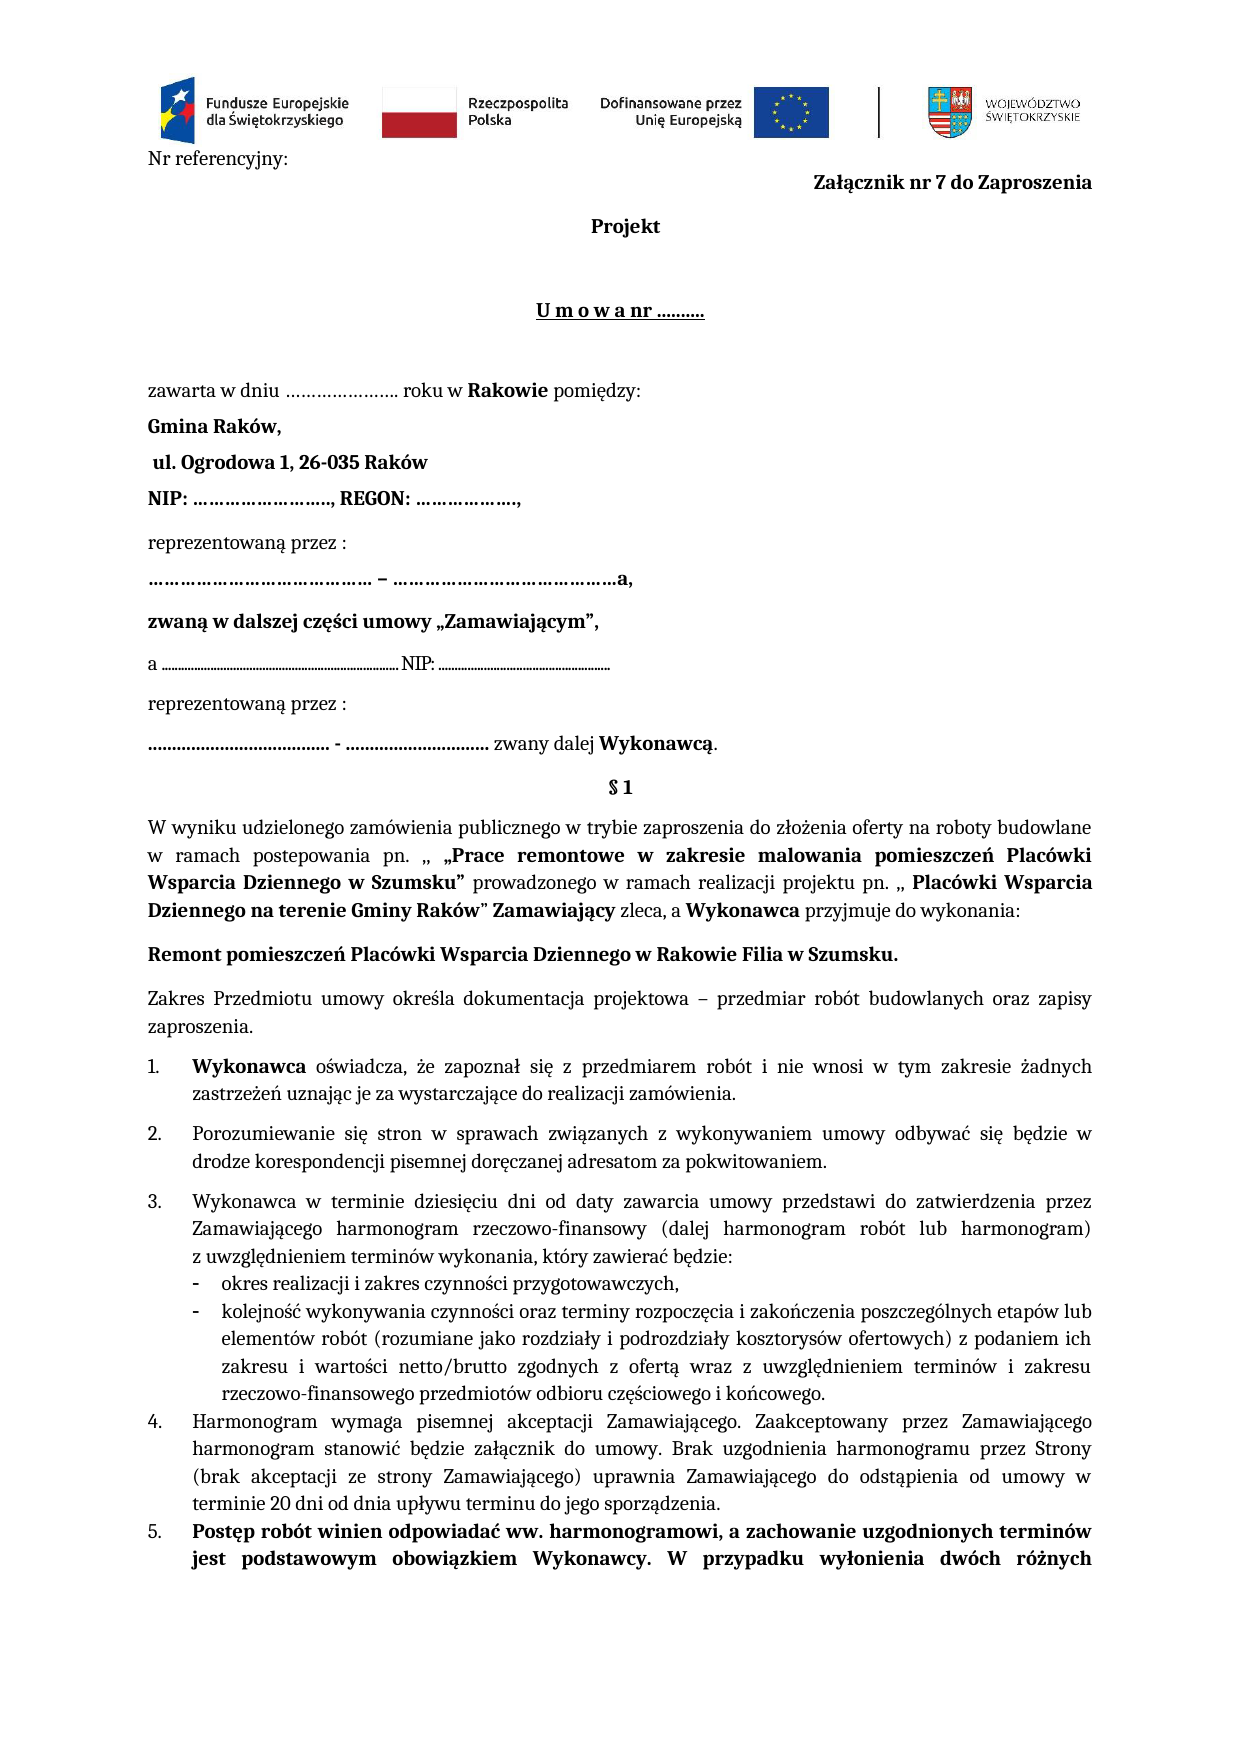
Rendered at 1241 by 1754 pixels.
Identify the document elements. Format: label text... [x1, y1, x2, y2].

text U m o w a nr .......... [148, 299, 1093, 323]
title a ......................................................................... NIP: ..................................................... [148, 652, 1093, 676]
text reprezentowaną przez : [148, 531, 1093, 555]
picture [147, 73, 1093, 147]
list Wykonawca w terminie dziesięciu dni od daty zawarcia umowy przedstawi do zatwierdzenia przez Zamawiającego harmonogram rzeczowo-finansowy (dalej harmonogram robót lub harmonogram) z uwzględnieniem terminów wykonania, który zawierać będzie: [148, 1189, 1093, 1268]
text Załącznik nr 7 do Zaproszenia [148, 171, 1093, 194]
text § 1 [148, 776, 1093, 800]
text NIP: …………………….., REGON: ………………., [148, 487, 1093, 511]
text zawarta w dniu …………………. roku w Rakowie pomiędzy: [148, 379, 1093, 403]
text Remont pomieszczeń Placówki Wsparcia Dziennego w Rakowie Filia w Szumsku. [148, 943, 1093, 967]
text Zakres Przedmiotu umowy określa dokumentacja projektowa – przedmiar robót budowlanych oraz zapisy zaproszenia. [148, 987, 1093, 1038]
text zwaną w dalszej części umowy „Zamawiającym”, [148, 609, 1093, 633]
text Projekt [517, 215, 1093, 239]
text W wyniku udzielonego zamówienia publicznego w trybie zaproszenia do złożenia oferty na roboty budowlane w ramach postepowania pn. ,, „Prace remontowe w zakresie malowania pomieszczeń Placówki Wsparcia Dziennego w Szumsku” prowadzonego w ramach realizacji projektu pn. ,, Placówki Wsparcia Dziennego na terenie Gminy Raków” Zamawiający zleca, a Wykonawca przyjmuje do wykonania: [148, 816, 1093, 922]
text reprezentowaną przez : [148, 692, 1093, 716]
text ...................................... - .............................. zwany dalej Wykonawcą. [148, 732, 1093, 756]
list Wykonawca oświadcza, że zapoznał się z przedmiarem robót i nie wnosi w tym zakresie żadnych zastrzeżeń uznając je za wystarczające do realizacji zamówienia. [148, 1054, 1093, 1106]
list kolejność wykonywania czynności oraz terminy rozpoczęcia i zakończenia poszczególnych etapów lub elementów robót (rozumiane jako rozdziały i podrozdziały kosztorysów ofertowych) z podaniem ich zakresu i wartości netto/brutto zgodnych z ofertą wraz z uwzględnieniem terminów i zakresu rzeczowo-finansowego przedmiotów odbioru częściowego i końcowego. [192, 1299, 1093, 1406]
text …………………………………… – ……………………………………a, [148, 567, 1093, 591]
list Porozumiewanie się stron w sprawach związanych z wykonywaniem umowy odbywać się będzie w drodze korespondencji pisemnej doręczanej adresatom za pokwitowaniem. [148, 1122, 1093, 1173]
list okres realizacji i zakres czynności przygotowawczych, [192, 1272, 1093, 1296]
text ul. Ogrodowa 1, 26-035 Raków [148, 451, 1093, 475]
text Gmina Raków, [148, 415, 1093, 439]
list Harmonogram wymaga pisemnej akceptacji Zamawiającego. Zaakceptowany przez Zamawiającego harmonogram stanowić będzie załącznik do umowy. Brak uzgodnienia harmonogramu przez Strony (brak akceptacji ze strony Zamawiającego) uprawnia Zamawiającego do odstąpienia od umowy w terminie 20 dni od dnia upływu terminu do jego sporządzenia. [148, 1409, 1093, 1516]
